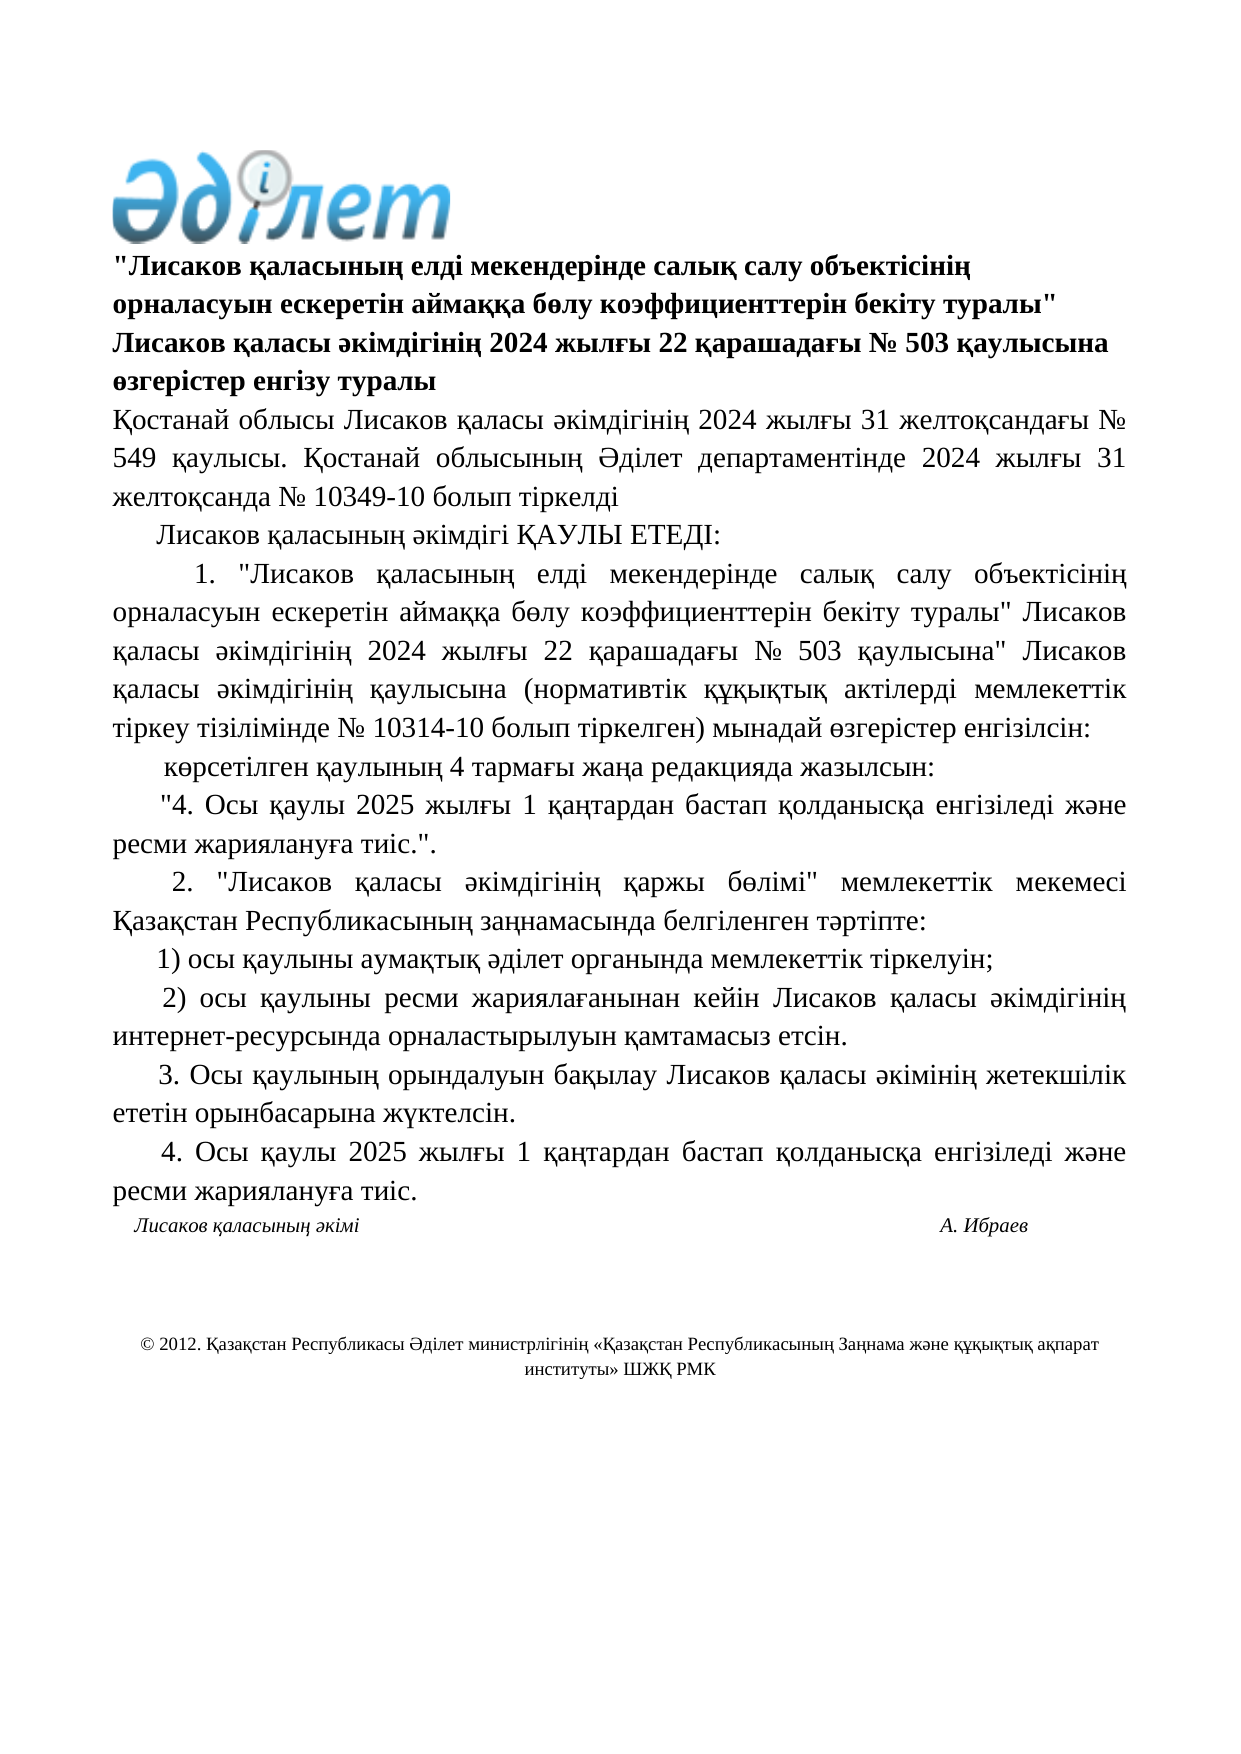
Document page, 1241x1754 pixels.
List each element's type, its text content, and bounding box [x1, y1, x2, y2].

table_header А. Ибраев [939, 1211, 1240, 1242]
text 2. "Лисаков қаласы әкімдігінің қаржы бөлімі" мемлекеттік мекемесі Қазақстан Республикасының заңнамасында белгіленген тәртіпте: [112, 864, 1128, 936]
text "Лисаков қаласының елді мекендерінде салық салу объектісінің орналасуын ескеретін аймаққа бөлу коэффициенттерін бекіту туралы" Лисаков қаласы әкімдігінің 2024 жылғы 22 қарашадағы № 503 қаулысына өзгерістер енгізу туралы [112, 248, 1128, 397]
text 1. "Лисаков қаласының елді мекендерінде салық салу объектісінің орналасуын ескеретін аймаққа бөлу коэффициенттерін бекіту туралы" Лисаков қаласы әкімдігінің 2024 жылғы 22 қарашадағы № 503 қаулысына" Лисаков қаласы әкімдігінің қаулысына (нормативтік құқықтық актілерді мемлекеттік тіркеу тізілімінде № 10314-10 болып тіркелген) мынадай өзгерістер енгізілсін: [112, 556, 1128, 744]
text © 2012. Қазақстан Республикасы Әділет министрлігінің «Қазақстан Республикасының Заңнама және құқықтық ақпарат институты» ШЖҚ РМК [112, 1333, 1128, 1379]
text 2) осы қаулыны ресми жариялағанынан кейін Лисаков қаласы әкімдігінің интернет-ресурсында орналастырылуын қамтамасыз етсін. [112, 980, 1128, 1052]
text 1) осы қаулыны аумақтық әділет органында мемлекеттік тіркелуін; [112, 941, 1128, 975]
text Қостанай облысы Лисаков қаласы әкімдігінің 2024 жылғы 31 желтоқсандағы № 549 қаулысы. Қостанай облысының Әділет департаментінде 2024 жылғы 31 желтоқсанда № 10349-10 болып тіркелді [112, 402, 1128, 512]
text "4. Осы қаулы 2025 жылғы 1 қаңтардан бастап қолданысқа енгізіледі және ресми жариялануға тиіс.". [112, 787, 1128, 859]
text көрсетілген қаулының 4 тармағы жаңа редакцияда жазылсын: [112, 749, 1128, 782]
text 3. Осы қаулының орындалуын бақылау Лисаков қаласы әкімінің жетекшілік ететін орынбасарына жүктелсін. [112, 1057, 1128, 1129]
text Лисаков қаласының әкiмдiгi ҚАУЛЫ ЕТЕДI: [112, 517, 1128, 551]
text 4. Осы қаулы 2025 жылғы 1 қаңтардан бастап қолданысқа енгізіледі және ресми жариялануға тиіс. [112, 1134, 1128, 1206]
picture [112, 150, 451, 244]
table_header Лисаков қаласының әкімі [101, 1211, 939, 1242]
